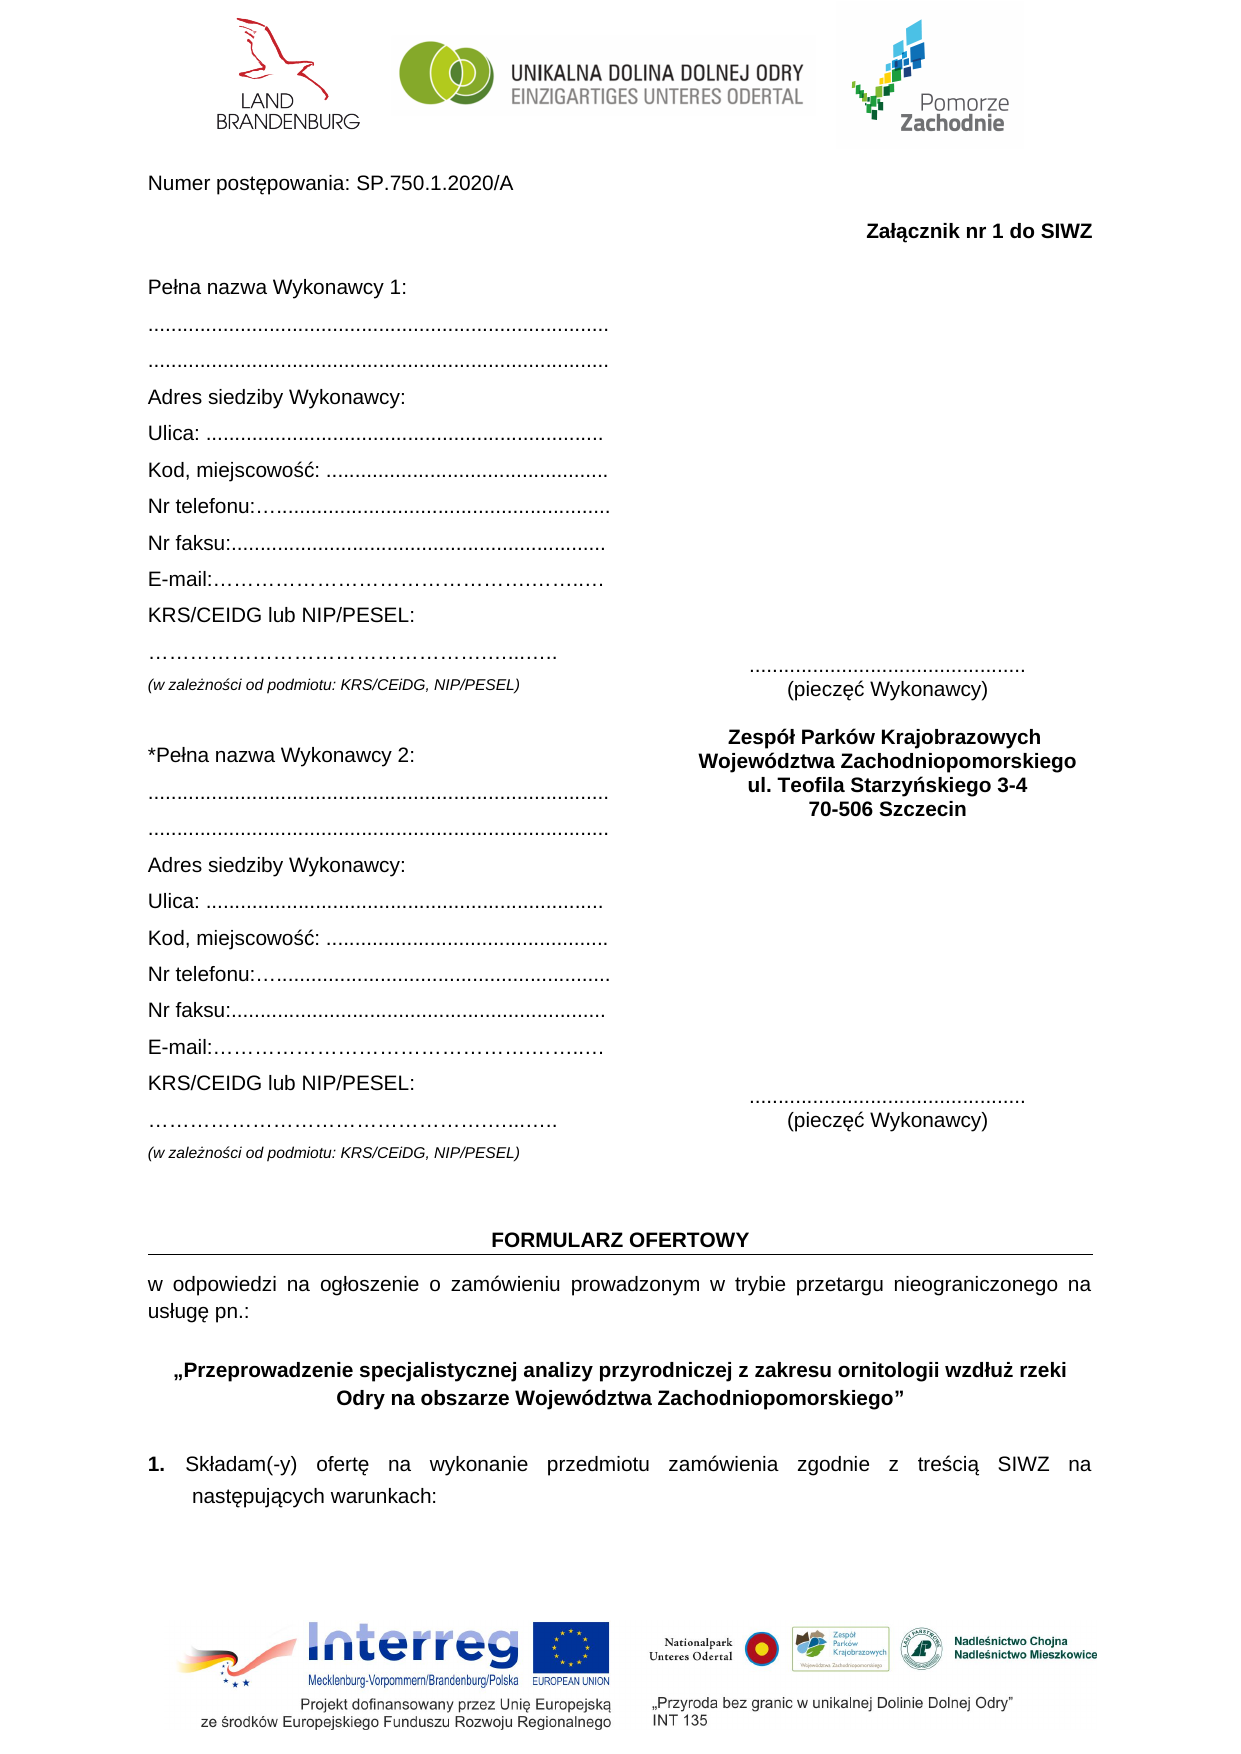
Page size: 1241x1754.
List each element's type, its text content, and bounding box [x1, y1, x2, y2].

table_header Pełna nazwa Wykonawcy 1: ................................................................................ ................................................................................ Adres siedziby Wykonawcy: Ulica: ..................................................................... Kod, miejscowość: ................................................. Nr telefonu:….......................................................... Nr faksu:................................................................. E-mail:……………………………………….……..… KRS/CEIDG lub NIP/PESEL: ………………………………………….…...….. (w zależności od podmiotu: KRS/CEiDG, NIP/PESEL) *Pełna nazwa Wykonawcy 2: ................................................................................ ................................................................................ Adres siedziby Wykonawcy: Ulica: ..................................................................... Kod, miejscowość: ................................................. Nr telefonu:….......................................................... Nr faksu:................................................................. E-mail:……………………………………….……..… KRS/CEIDG lub NIP/PESEL: ………………………………………….…...….. (w zależności od podmiotu: KRS/CEiDG, NIP/PESEL) [137, 275, 679, 1175]
picture [215, 1, 1025, 149]
text FORMULARZ OFERTOWY [148, 1228, 1093, 1254]
list Składam(-y) ofertę na wykonanie przedmiotu zamówienia zgodnie z treścią SIWZ na następujących warunkach: [148, 1447, 1093, 1509]
text w odpowiedzi na ogłoszenie o zamówieniu prowadzonym w trybie przetargu nieograniczonego na usługę pn.: [148, 1271, 1093, 1323]
table_header ................................................ (pieczęć Wykonawcy) Zespół Parków Krajobrazowych Województwa Zachodniopomorskiego ul. Teofila Starzyńskiego 3-4 70-506 Szczecin ................................................ (pieczęć Wykonawcy) [680, 275, 1096, 1175]
text Załącznik nr 1 do SIWZ [148, 219, 1093, 243]
picture [164, 1620, 1097, 1730]
text „Przeprowadzenie specjalistycznej analizy przyrodniczej z zakresu ornitologii wzdłuż rzeki Odry na obszarze Województwa Zachodniopomorskiego” [148, 1358, 1093, 1409]
